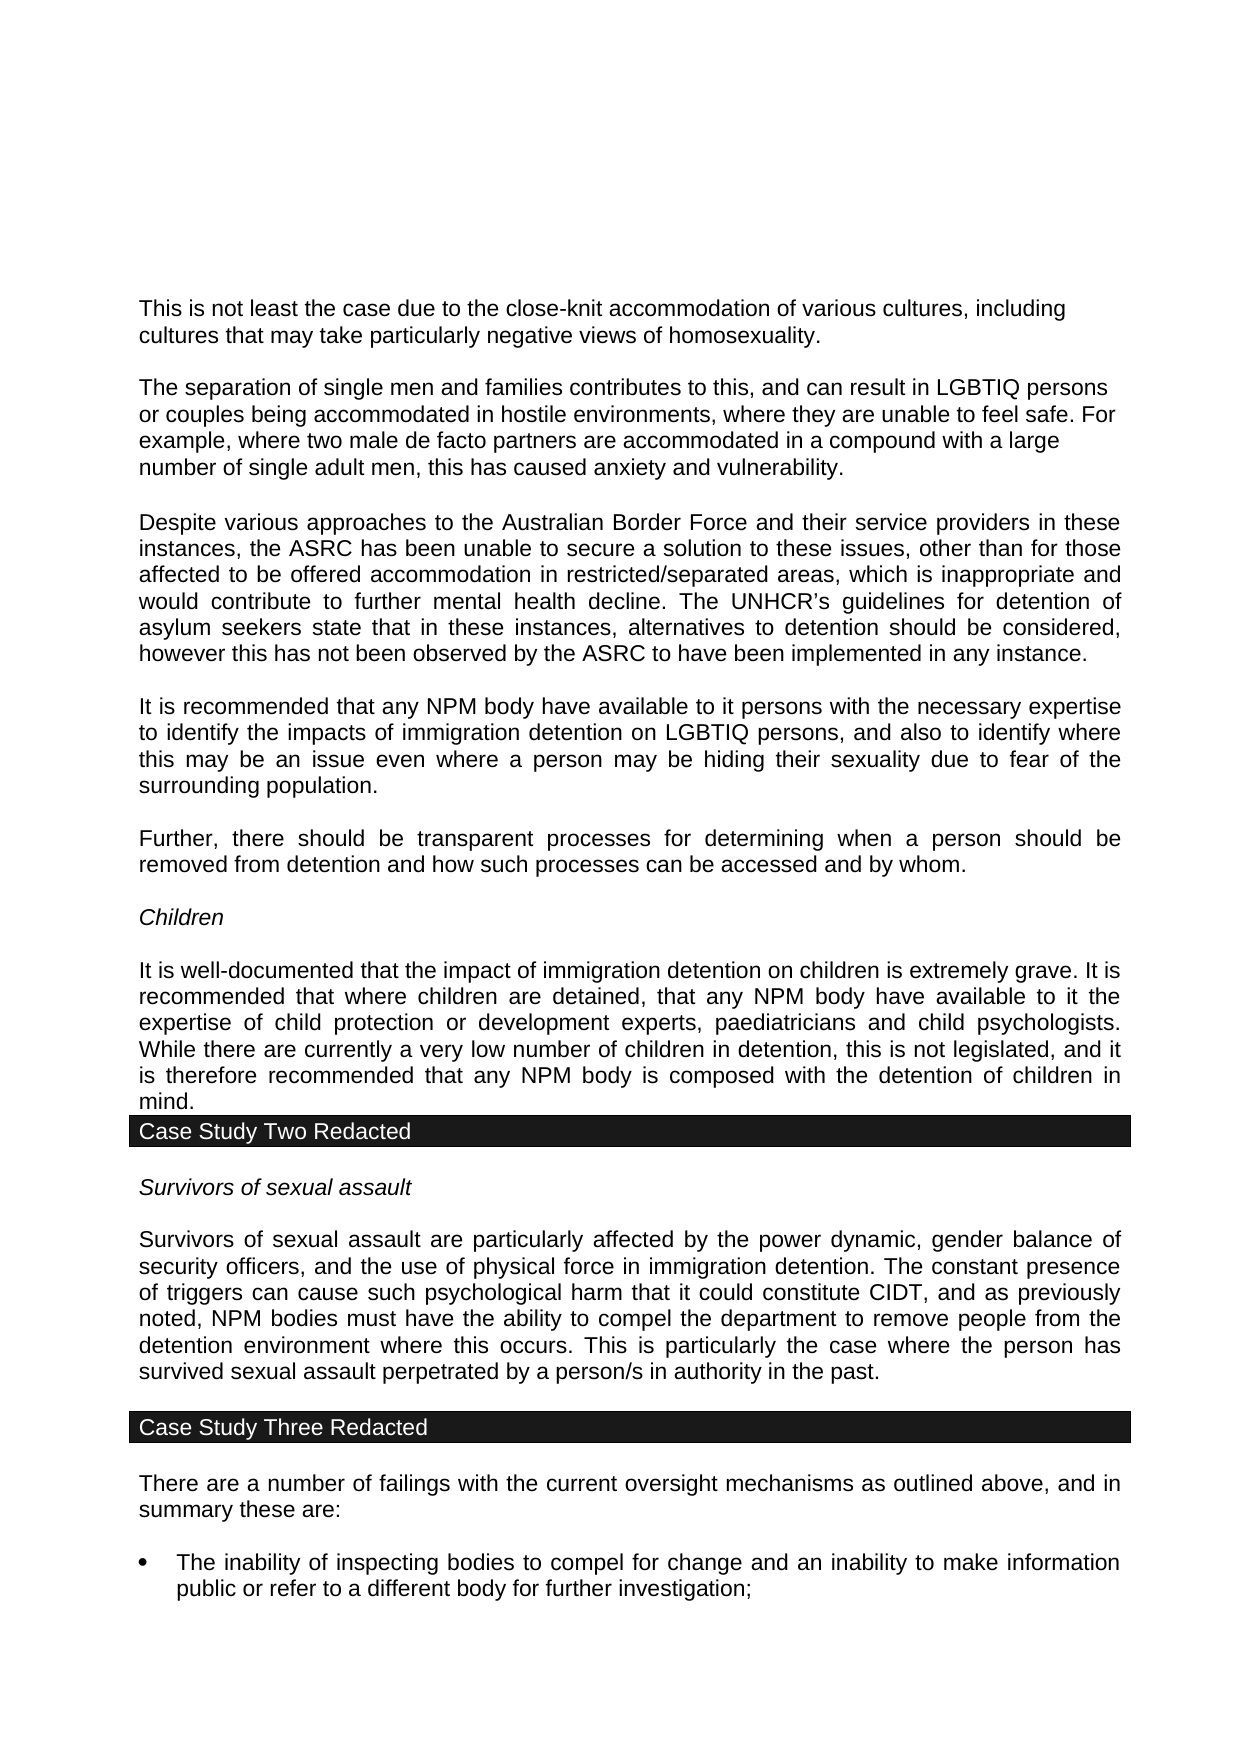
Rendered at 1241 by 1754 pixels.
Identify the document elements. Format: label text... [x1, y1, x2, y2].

list There are a number of failings with the current oversight mechanisms as outlined above, and in summary these are: [139, 1470, 1122, 1522]
list Despite various approaches to the Australian Border Force and their service providers in these instances, the ASRC has been unable to secure a solution to these issues, other than for those affected to be offered accommodation in restricted/separated areas, which is inappropriate and would contribute to further mental health decline. The UNHCR’s guidelines for detention of asylum seekers state that in these instances, alternatives to detention should be considered, however this has not been observed by the ASRC to have been implemented in any instance. [139, 508, 1122, 667]
list Further, there should be transparent processes for determining when a person should be removed from detention and how such processes can be accessed and by whom. [139, 825, 1122, 877]
list Children [139, 904, 1122, 930]
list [139, 295, 1122, 348]
list The separation of single men and families contributes to this, and can result in LGBTIQ persons or couples being accommodated in hostile environments, where they are unable to feel safe. For example, where two male de facto partners are accommodated in a compound with a large number of single adult men, this has caused anxiety and vulnerability. [139, 374, 1122, 508]
list Case Study Two Redacted [130, 1116, 1130, 1146]
list It is well-documented that the impact of immigration detention on children is extremely grave. It is recommended that where children are detained, that any NPM body have available to it the expertise of child protection or development experts, paediatricians and child psychologists. While there are currently a very low number of children in detention, this is not legislated, and it is therefore recommended that any NPM body is composed with the detention of children in mind. [139, 957, 1122, 1115]
list Survivors of sexual assault [139, 1174, 1122, 1200]
list The inability of inspecting bodies to compel for change and an inability to make information public or refer to a different body for further investigation; [139, 1549, 1122, 1602]
list Survivors of sexual assault are particularly affected by the power dynamic, gender balance of security officers, and the use of physical force in immigration detention. The constant presence of triggers can cause such psychological harm that it could constitute CIDT, and as previously noted, NPM bodies must have the ability to compel the department to remove people from the detention environment where this occurs. This is particularly the case where the person has survived sexual assault perpetrated by a person/s in authority in the past. [139, 1226, 1122, 1384]
list It is recommended that any NPM body have available to it persons with the necessary expertise to identify the impacts of immigration detention on LGBTIQ persons, and also to identify where this may be an issue even where a person may be hiding their sexuality due to fear of the surrounding population. [139, 693, 1122, 798]
list Case Study Three Redacted [130, 1412, 1130, 1442]
